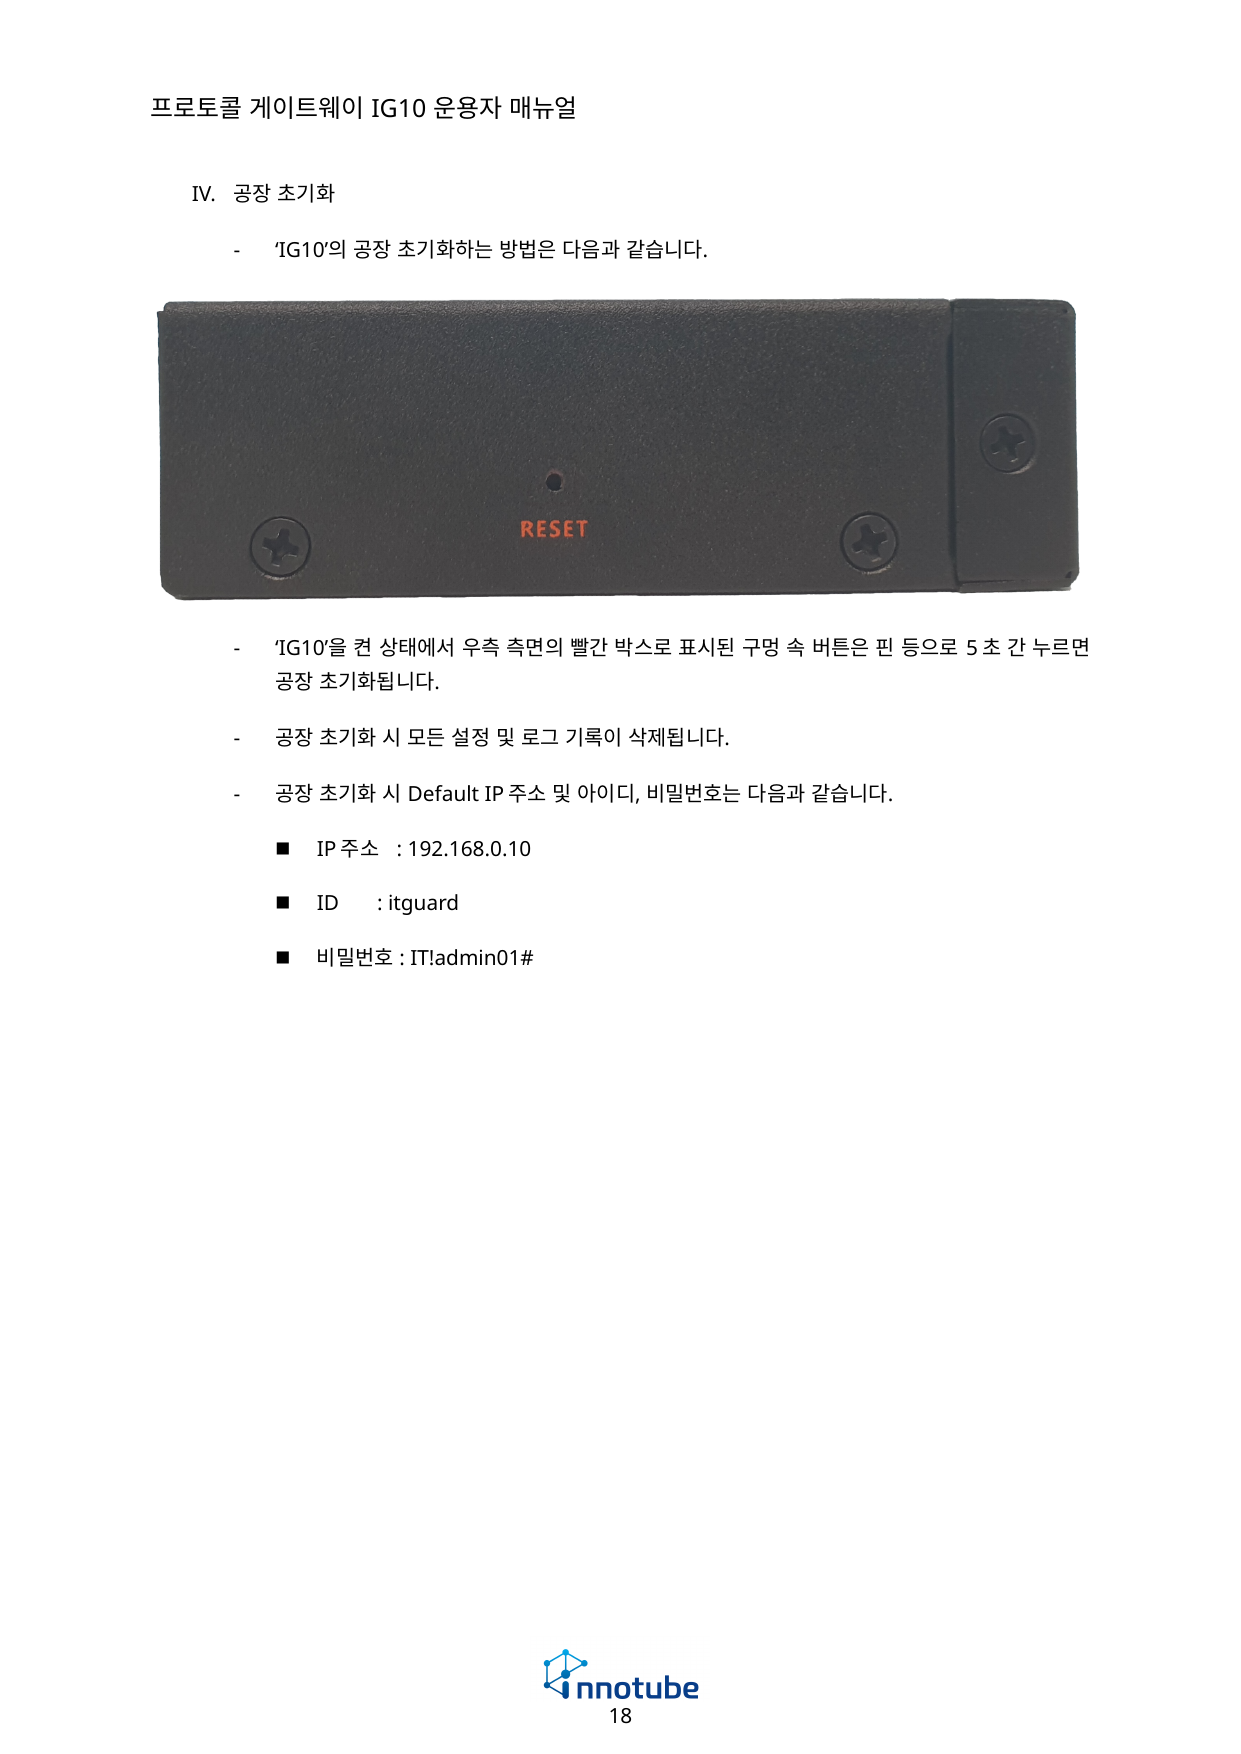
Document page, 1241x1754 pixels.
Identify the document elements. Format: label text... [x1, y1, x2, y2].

list 비밀번호 : IT!admin01# [275, 941, 1090, 972]
list ID : itguard [275, 888, 1090, 916]
list 공장 초기화 시 모든 설정 및 로그 기록이 삭제됩니다. [233, 721, 1090, 751]
list ‘IG10’의 공장 초기화하는 방법은 다음과 같습니다. [233, 233, 1090, 263]
picture [150, 288, 1090, 606]
list IP주소 : 192.168.0.10 [275, 832, 1090, 863]
picture [530, 1636, 710, 1702]
list 공장 초기화 시 Default IP주소 및 아이디, 비밀번호는 다음과 같습니다. [233, 777, 1090, 807]
list ‘IG10’을 켠 상태에서 우측 측면의 빨간 박스로 표시된 구멍 속 버튼은 핀 등으로 5초 간 누르면 공장 초기화됩니다. [233, 631, 1090, 696]
list 공장 초기화 [192, 177, 1090, 207]
